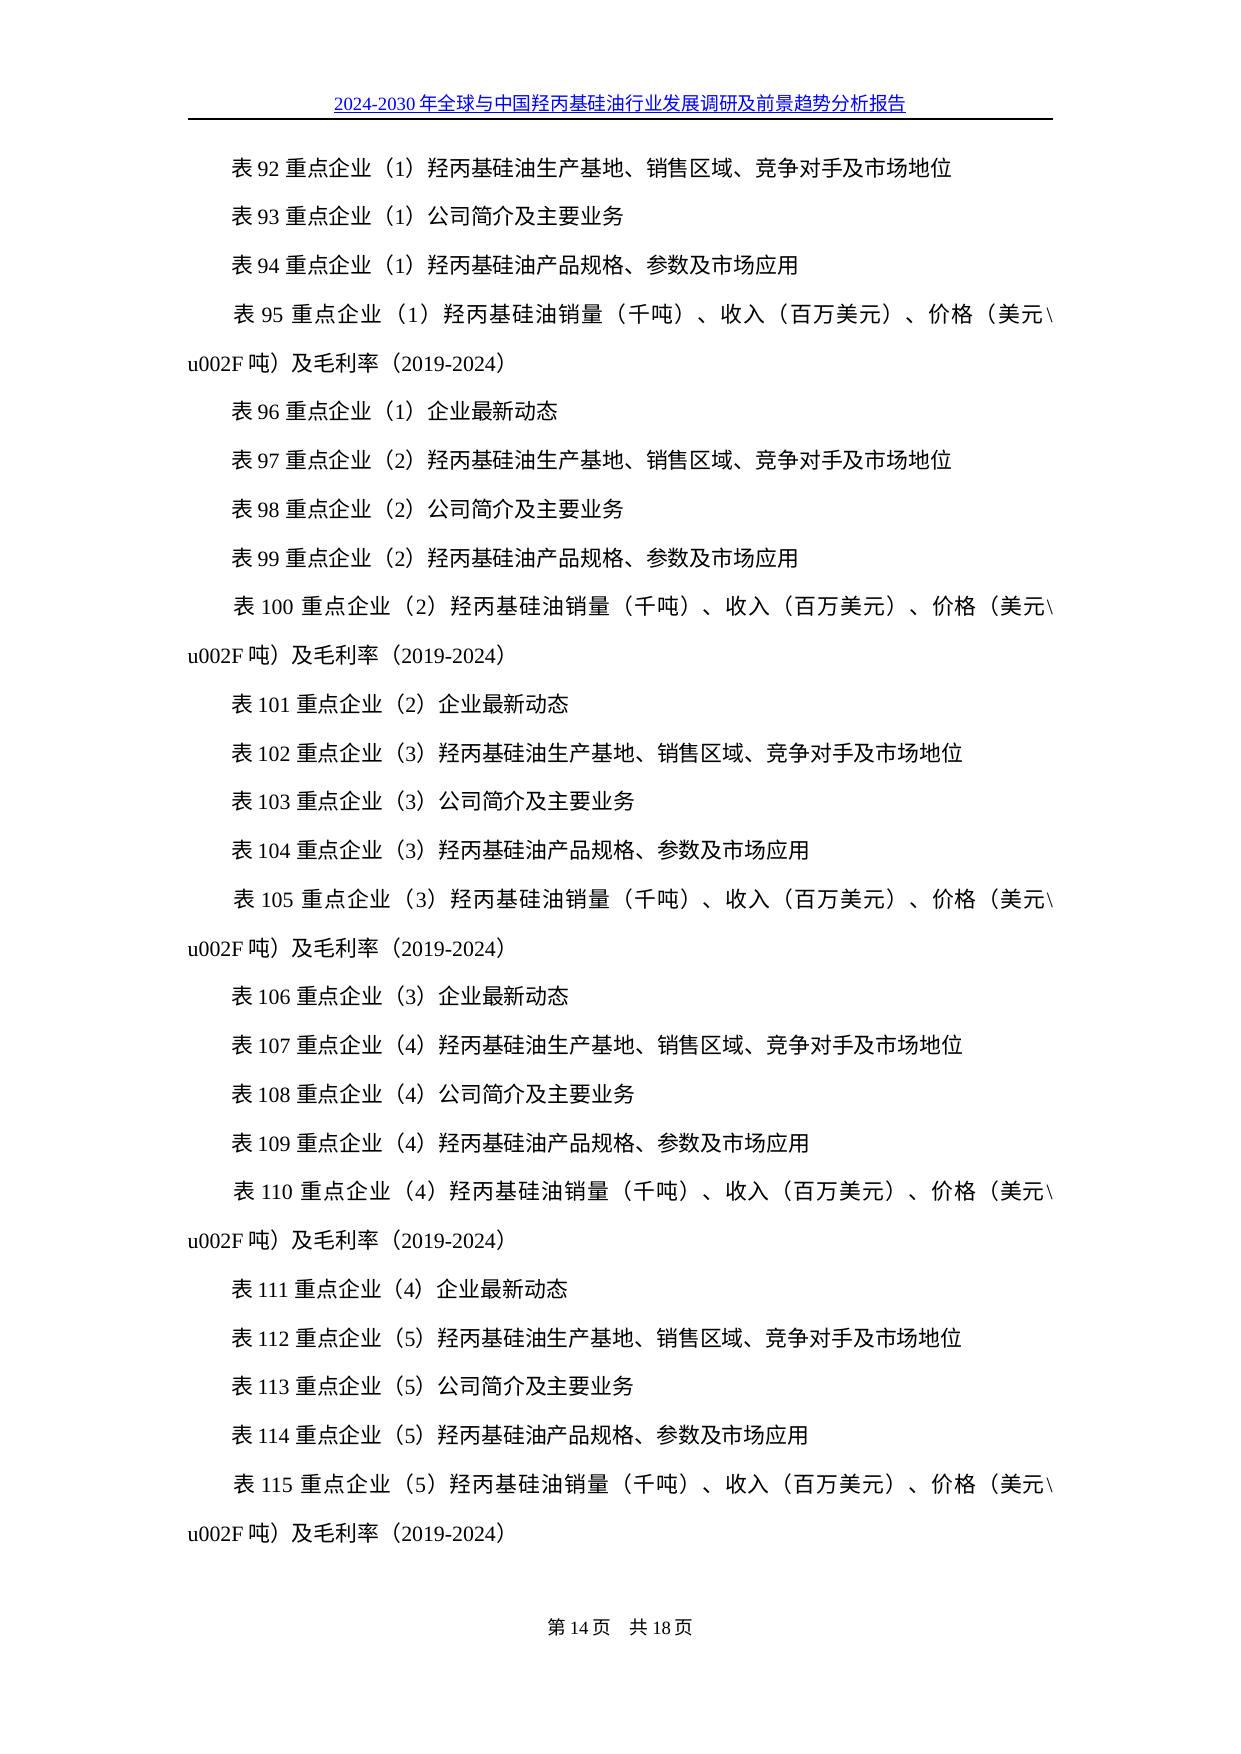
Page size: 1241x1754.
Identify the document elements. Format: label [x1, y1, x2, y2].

text [187, 150, 1053, 1548]
